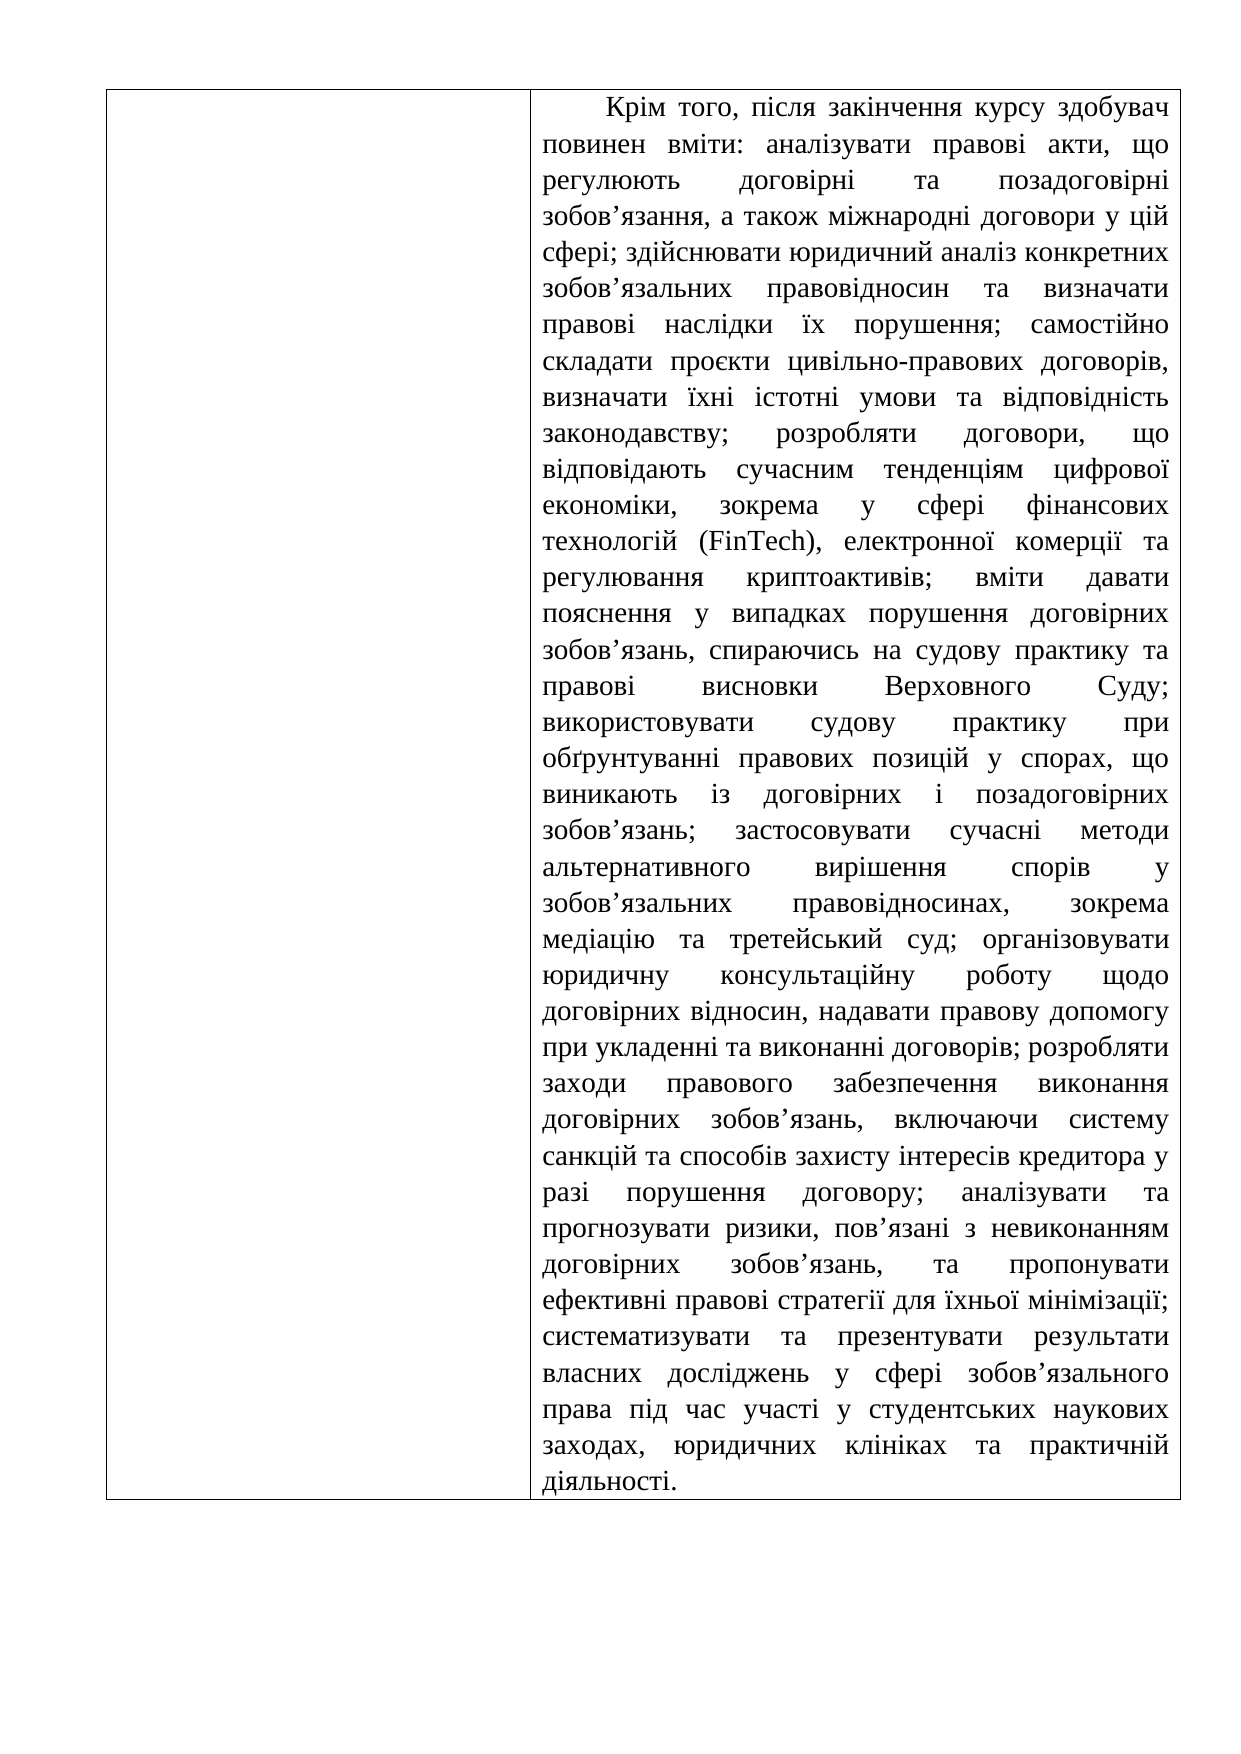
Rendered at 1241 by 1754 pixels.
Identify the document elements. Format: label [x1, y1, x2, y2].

table_cell [107, 90, 530, 1499]
table_cell [531, 90, 1180, 1499]
